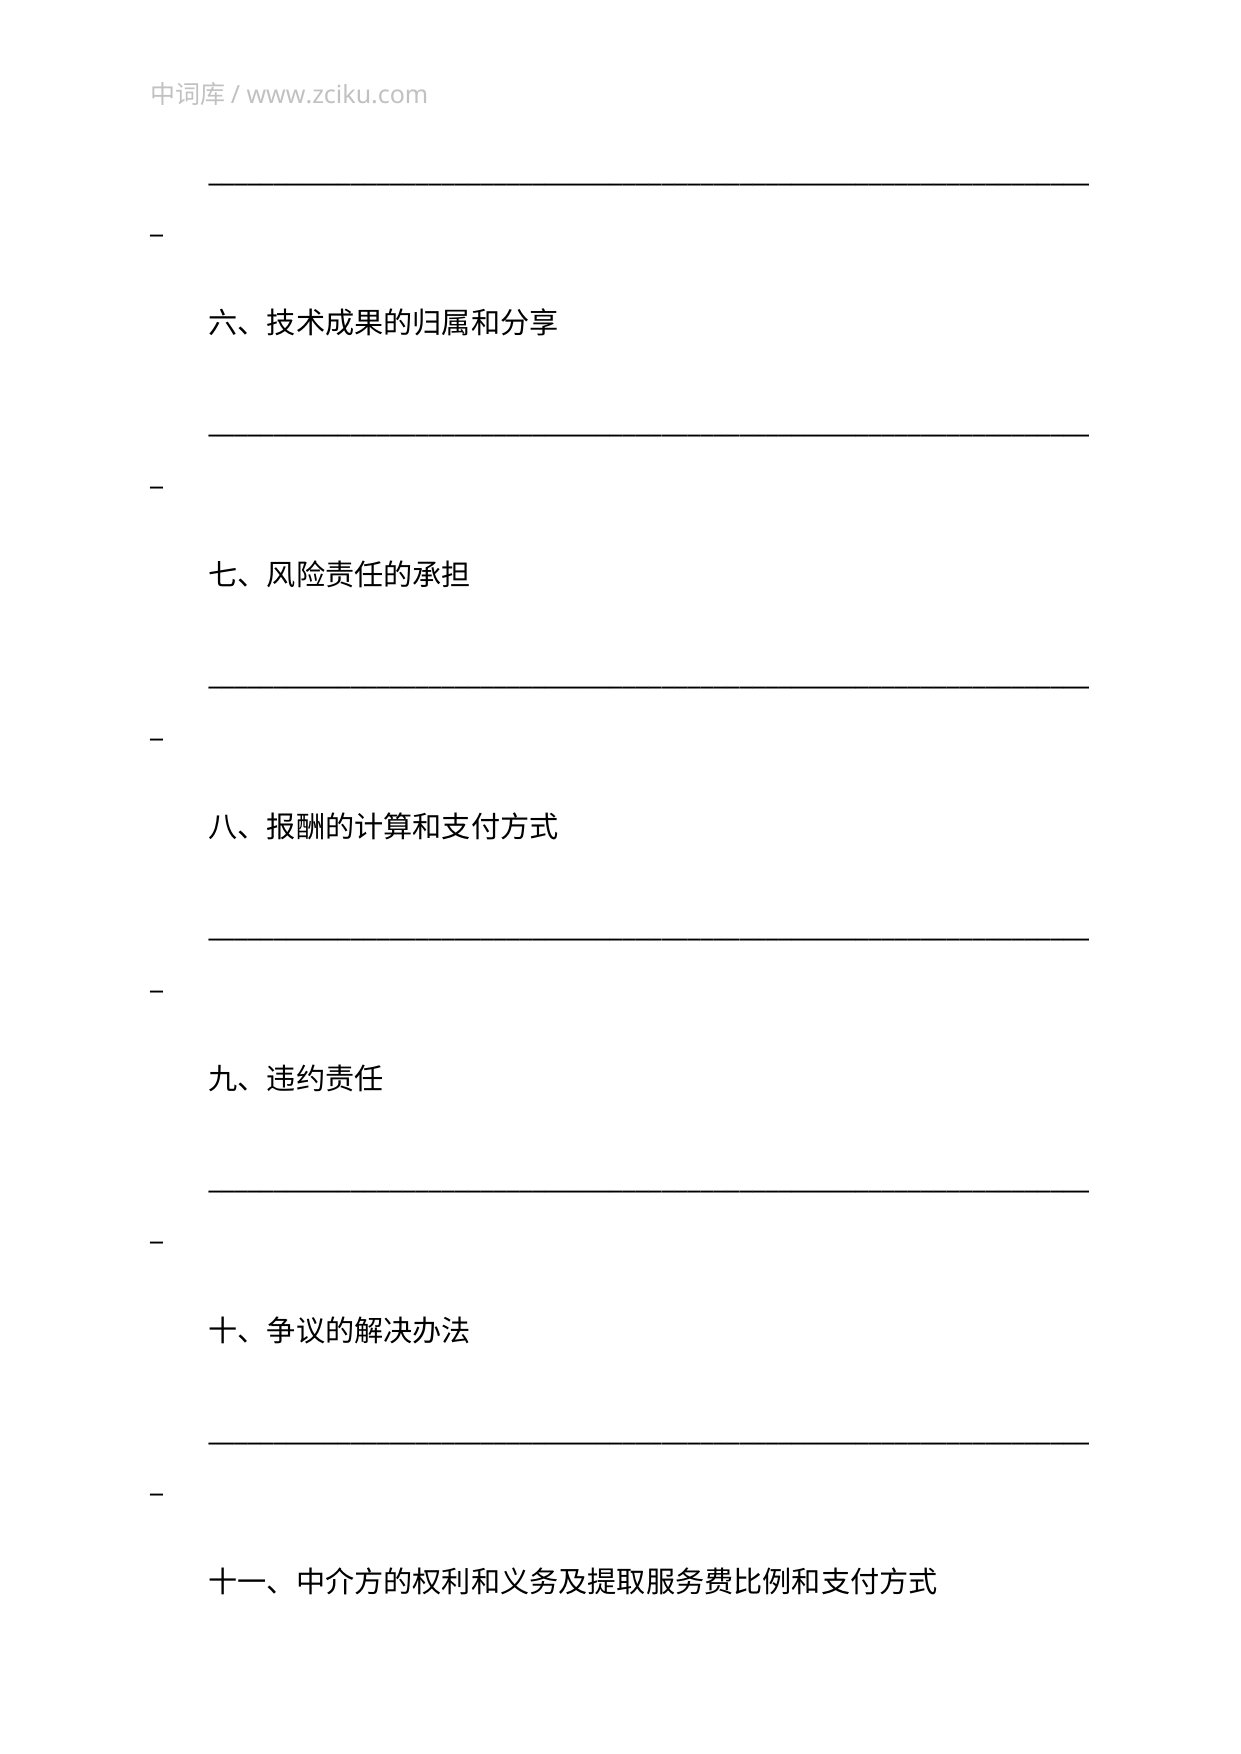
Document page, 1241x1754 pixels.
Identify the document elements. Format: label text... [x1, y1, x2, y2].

text _____________________________________________________________________ [150, 653, 1090, 745]
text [150, 402, 1090, 493]
text 九、违约责任 [150, 1055, 1090, 1098]
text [150, 1409, 1090, 1500]
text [150, 1157, 1090, 1248]
text 七、风险责任的承担 [150, 552, 1090, 594]
text 十、争议的解决办法 [150, 1307, 1090, 1349]
text 八、报酬的计算和支付方式 [150, 803, 1090, 846]
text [150, 150, 1090, 241]
text _____________________________________________________________________ [150, 905, 1090, 997]
text 六、技术成果的归属和分享 [150, 300, 1090, 342]
text 十一、中介方的权利和义务及提取服务费比例和支付方式 [150, 1559, 1090, 1601]
